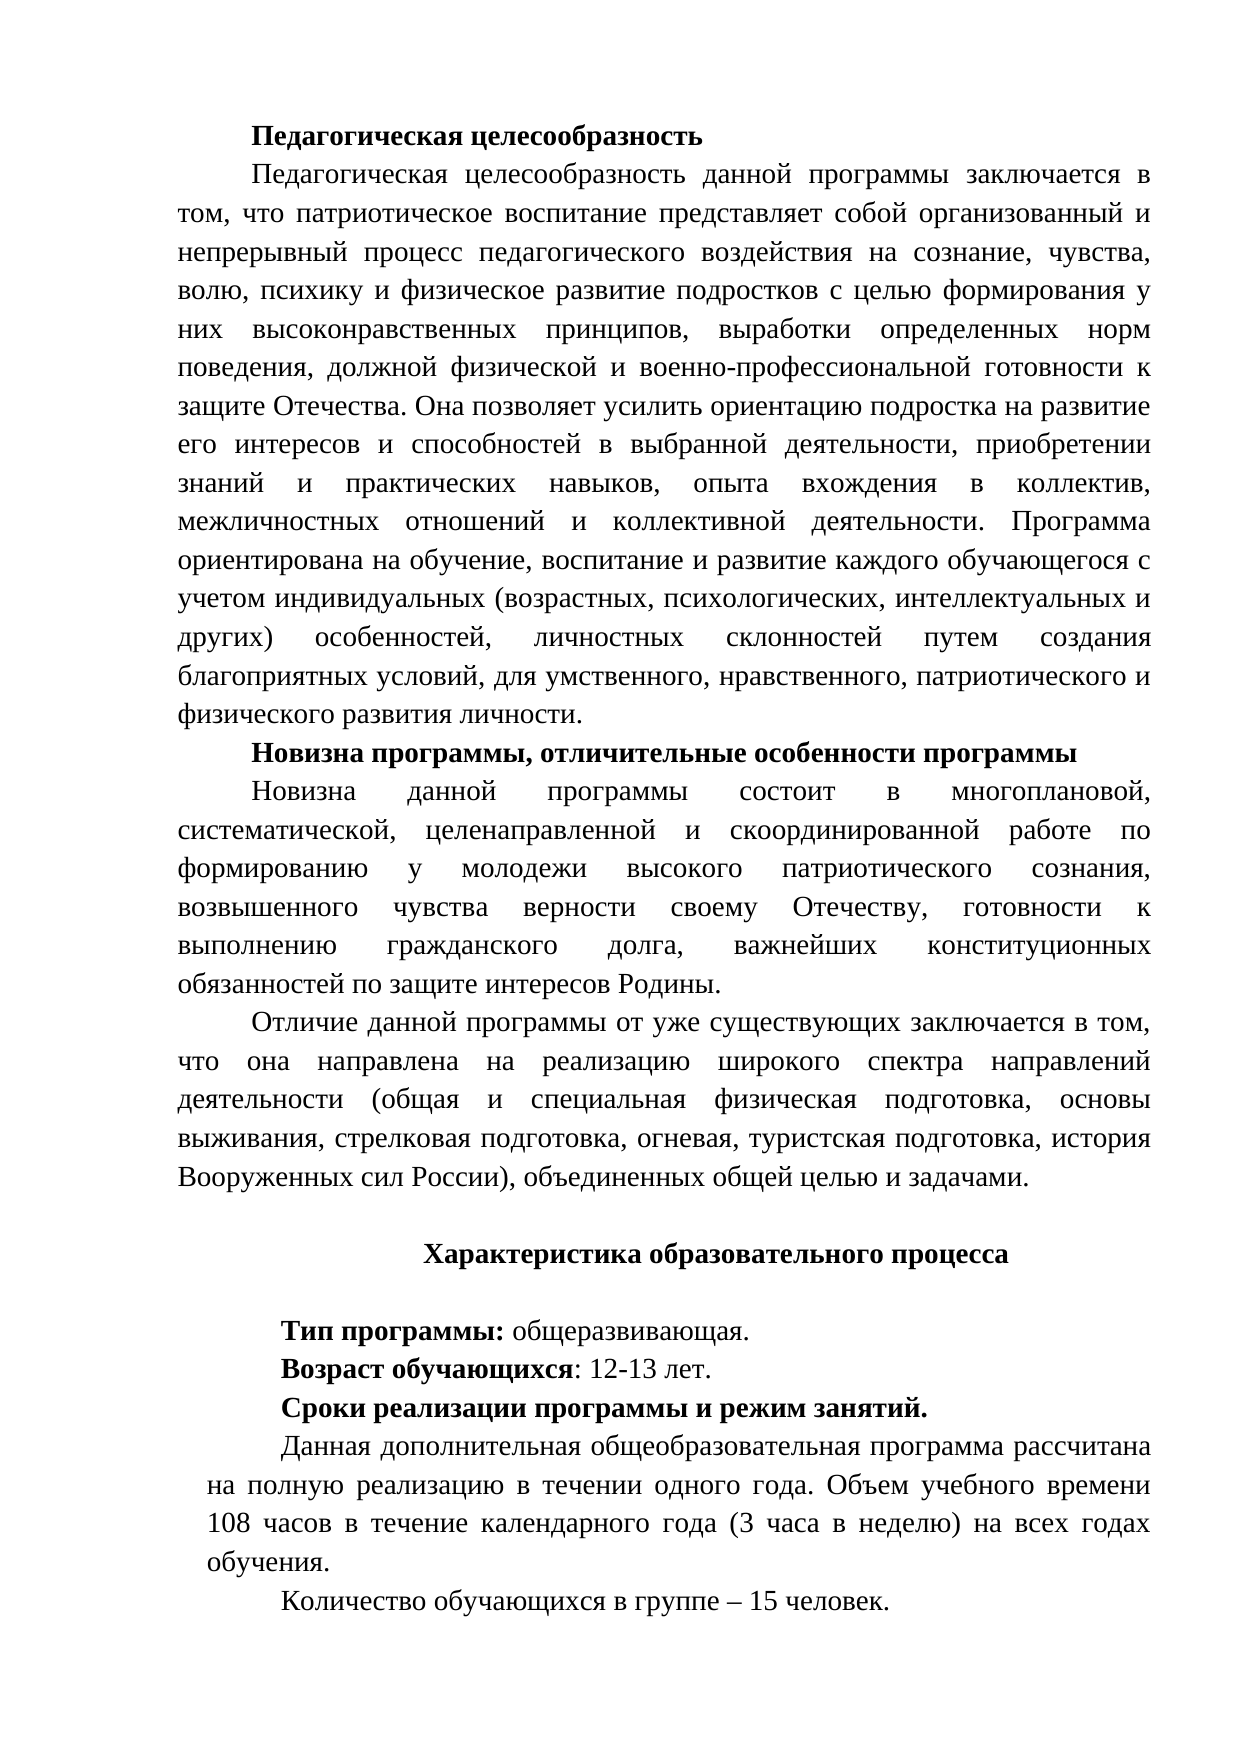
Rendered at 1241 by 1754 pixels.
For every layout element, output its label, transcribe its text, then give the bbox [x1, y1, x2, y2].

text Возраст обучающихся: 12-13 лет. [207, 1351, 1152, 1385]
text Педагогическая целесообразность данной программы заключается в том, что патриотическое воспитание представляет собой организованный и непрерывный процесс педагогического воздействия на сознание, чувства, волю, психику и физическое развитие подростков с целью формирования у них высоконравственных принципов, выработки определенных норм поведения, должной физической и военно-профессиональной готовности к защите Отечества. Она позволяет усилить ориентацию подростка на развитие его интересов и способностей в выбранной деятельности, приобретении знаний и практических навыков, опыта вхождения в коллектив, межличностных отношений и коллективной деятельности. Программа ориентирована на обучение, воспитание и развитие каждого обучающегося с учетом индивидуальных (возрастных, психологических, интеллектуальных и других) особенностей, личностных склонностей путем создания благоприятных условий, для умственного, нравственного, патриотического и физического развития личности. [177, 157, 1152, 730]
text Тип программы: общеразвивающая. [207, 1313, 1152, 1346]
text Сроки реализации программы и режим занятий. [207, 1390, 1152, 1423]
text Новизна программы, отличительные особенности программы [177, 735, 1152, 768]
text Новизна данной программы состоит в многоплановой, систематической, целенаправленной и скоординированной работе по формированию у молодежи высокого патриотического сознания, возвышенного чувства верности своему Отечеству, готовности к выполнению гражданского долга, важнейших конституционных обязанностей по защите интересов Родины. [177, 773, 1152, 999]
text Данная дополнительная общеобразовательная программа рассчитана на полную реализацию в течении одного года. Объем учебного времени 108 часов в течение календарного года (3 часа в неделю) на всех годах обучения. [207, 1428, 1152, 1578]
text Количество обучающихся в группе – 15 человек. [207, 1583, 1152, 1616]
text Педагогическая целесообразность [177, 118, 1152, 152]
text Характеристика образовательного процесса [207, 1236, 1152, 1269]
text Отличие данной программы от уже существующих заключается в том, что она направлена на реализацию широкого спектра направлений деятельности (общая и специальная физическая подготовка, основы выживания, стрелковая подготовка, огневая, туристская подготовка, история Вооруженных сил России), объединенных общей целью и задачами. [177, 1004, 1152, 1192]
